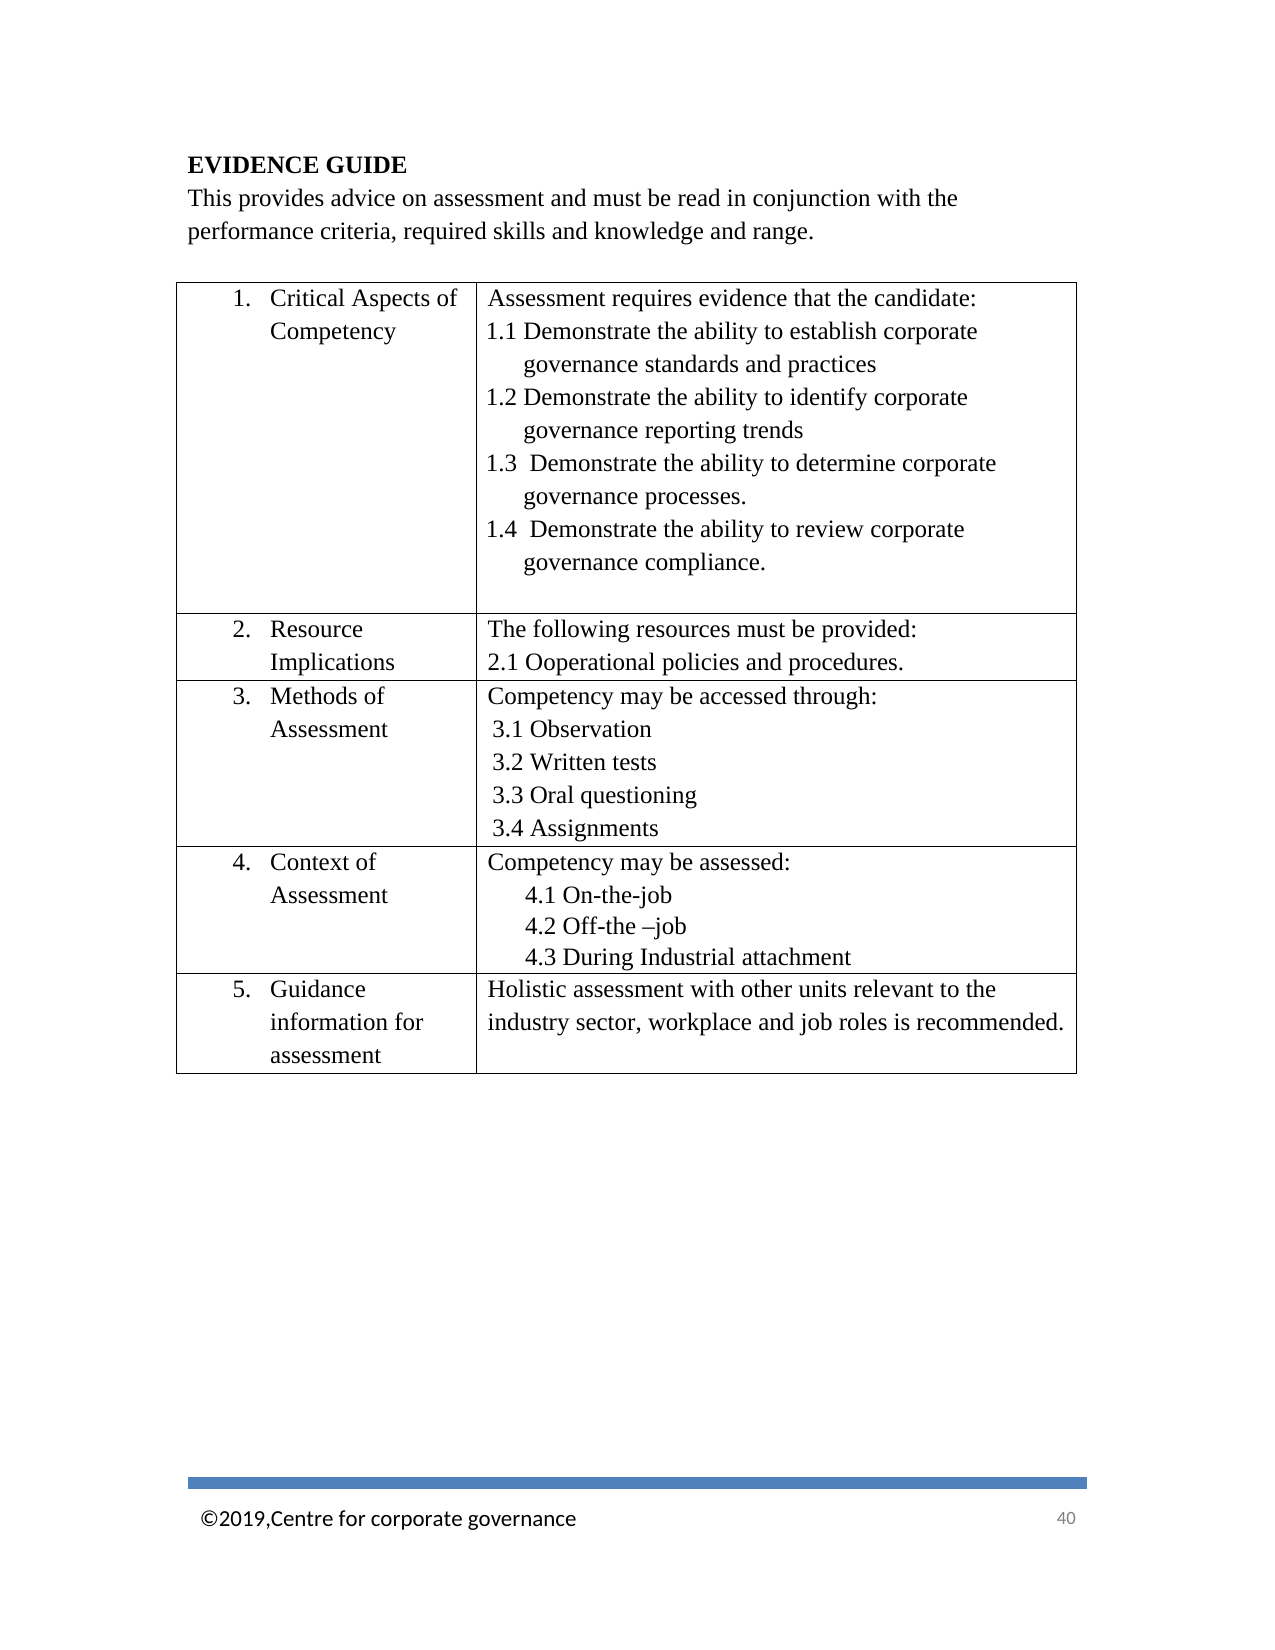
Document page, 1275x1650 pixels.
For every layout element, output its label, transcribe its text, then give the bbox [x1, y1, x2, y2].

table_cell Competency may be accessed through: Observation Written tests Oral questioning Assignments [477, 681, 1076, 846]
table_cell Holistic assessment with other units relevant to the industry sector, workplace and job roles is recommended. [477, 974, 1076, 1072]
table_cell Competency may be assessed: On-the-job Off-the –job During Industrial attachment [477, 847, 1076, 973]
text EVIDENCE GUIDE [187, 150, 1087, 179]
table_cell The following resources must be provided: Ooperational policies and procedures. [477, 614, 1076, 680]
table_cell Context of Assessment [177, 847, 476, 973]
table_header Assessment requires evidence that the candidate: Demonstrate the ability to establish corporate governance standards and practices Demonstrate the ability to identify corporate governance reporting trends Demonstrate the ability to determine corporate governance processes. Demonstrate the ability to review corporate governance compliance. [477, 283, 1076, 613]
table_cell Guidance information for assessment [177, 974, 476, 1072]
text This provides advice on assessment and must be read in conjunction with the performance criteria, required skills and knowledge and range. [187, 183, 1087, 245]
table_header Critical Aspects of Competency [177, 283, 476, 613]
table_cell Resource Implications [177, 614, 476, 680]
table_cell Methods of Assessment [177, 681, 476, 846]
